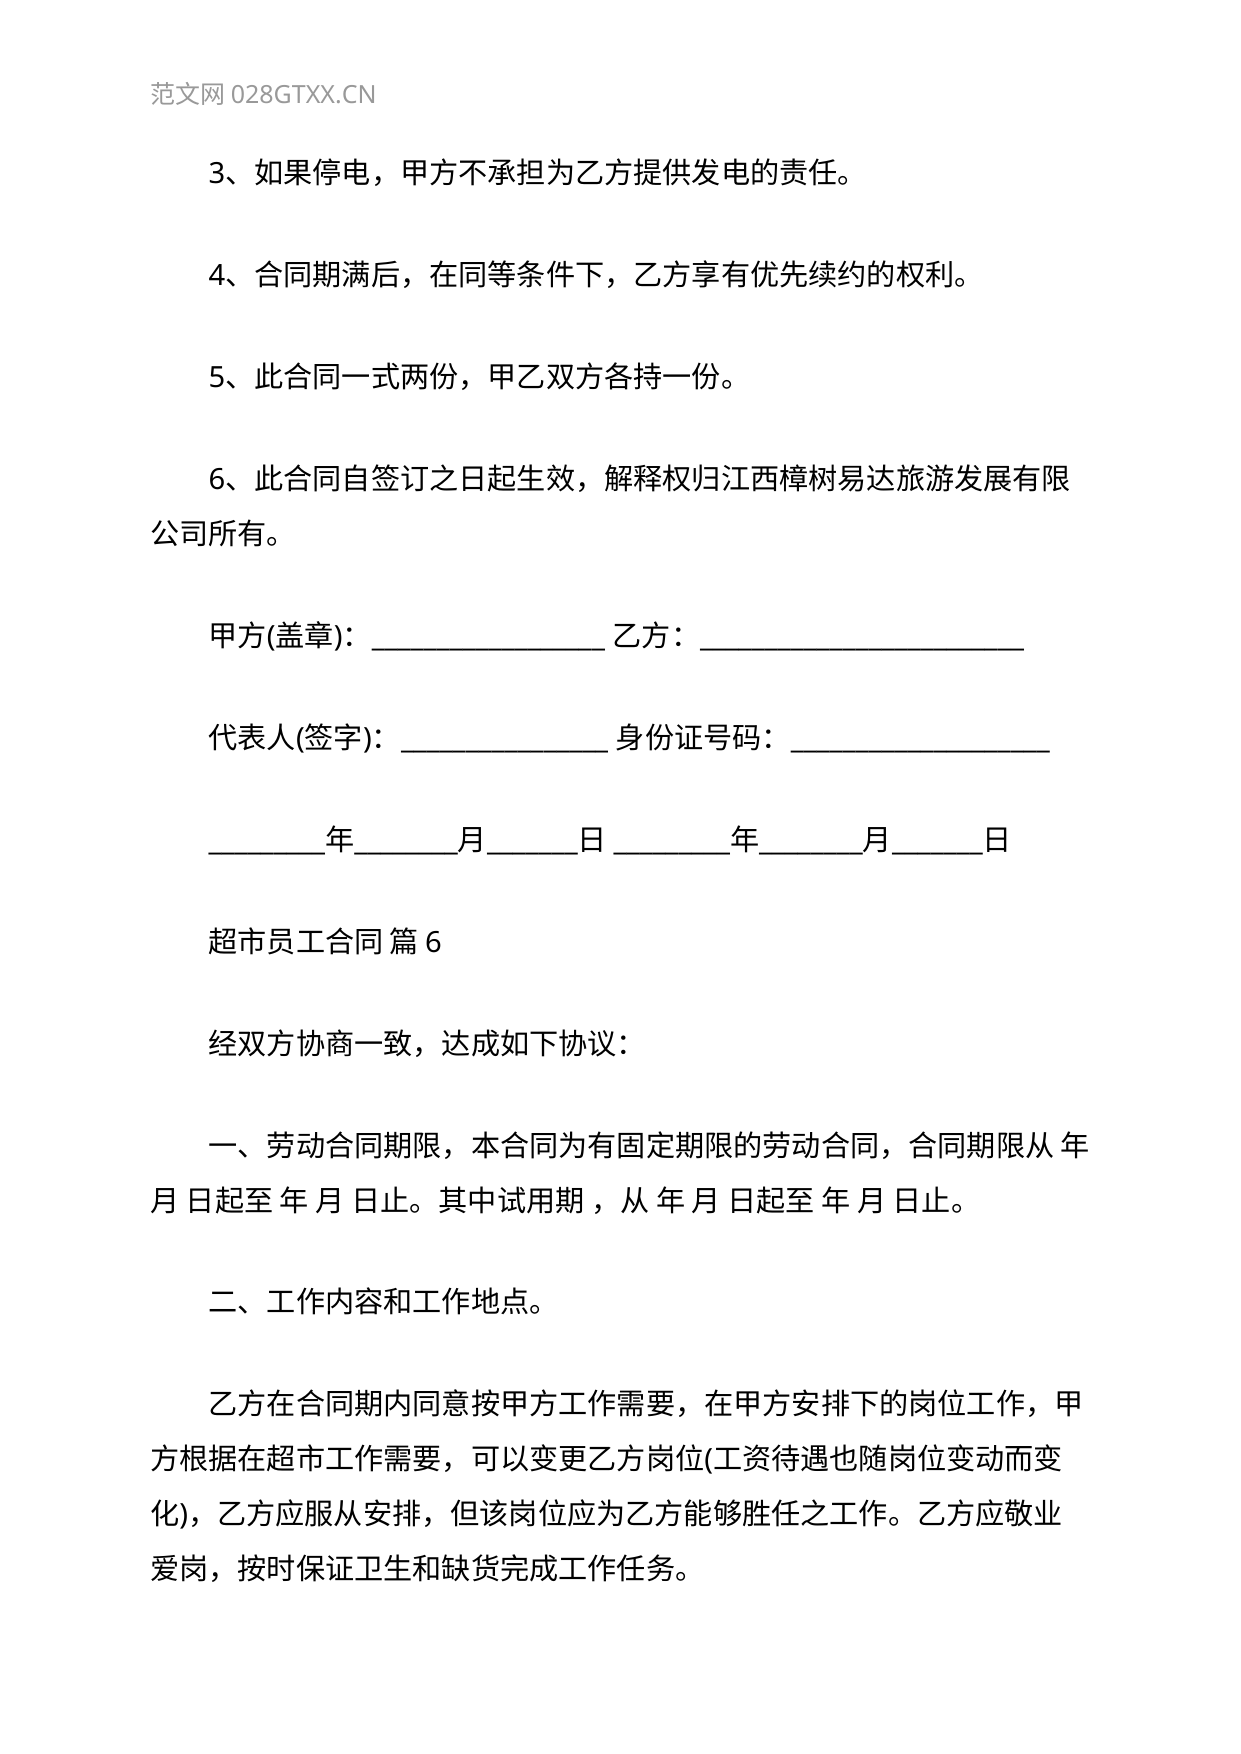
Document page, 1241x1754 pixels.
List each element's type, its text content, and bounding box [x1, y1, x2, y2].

text 4、合同期满后，在同等条件下，乙方享有优先续约的权利。 [150, 252, 1090, 294]
text 乙方在合同期内同意按甲方工作需要，在甲方安排下的岗位工作，甲方根据在超市工作需要，可以变更乙方岗位(工资待遇也随岗位变动而变化)，乙方应服从安排，但该岗位应为乙方能够胜任之工作。乙方应敬业爱岗，按时保证卫生和缺货完成工作任务。 [150, 1381, 1090, 1588]
text 6、此合同自签订之日起生效，解释权归江西樟树易达旅游发展有限公司所有。 [150, 456, 1090, 553]
text 5、此合同一式两份，甲乙双方各持一份。 [150, 354, 1090, 396]
text 一、劳动合同期限，本合同为有固定期限的劳动合同，合同期限从 年 月 日起至 年 月 日止。其中试用期 ，从 年 月 日起至 年 月 日止。 [150, 1122, 1090, 1219]
text 代表人(签字)：________________ 身份证号码：____________________ [150, 715, 1090, 757]
text 超市员工合同 篇6 [150, 919, 1090, 961]
text 甲方(盖章)：__________________ 乙方：_________________________ [150, 613, 1090, 655]
text 经双方协商一致，达成如下协议： [150, 1021, 1090, 1063]
text 3、如果停电，甲方不承担为乙方提供发电的责任。 [150, 150, 1090, 192]
text _________年________月_______日 _________年________月_______日 [150, 817, 1090, 859]
text 二、工作内容和工作地点。 [150, 1279, 1090, 1321]
